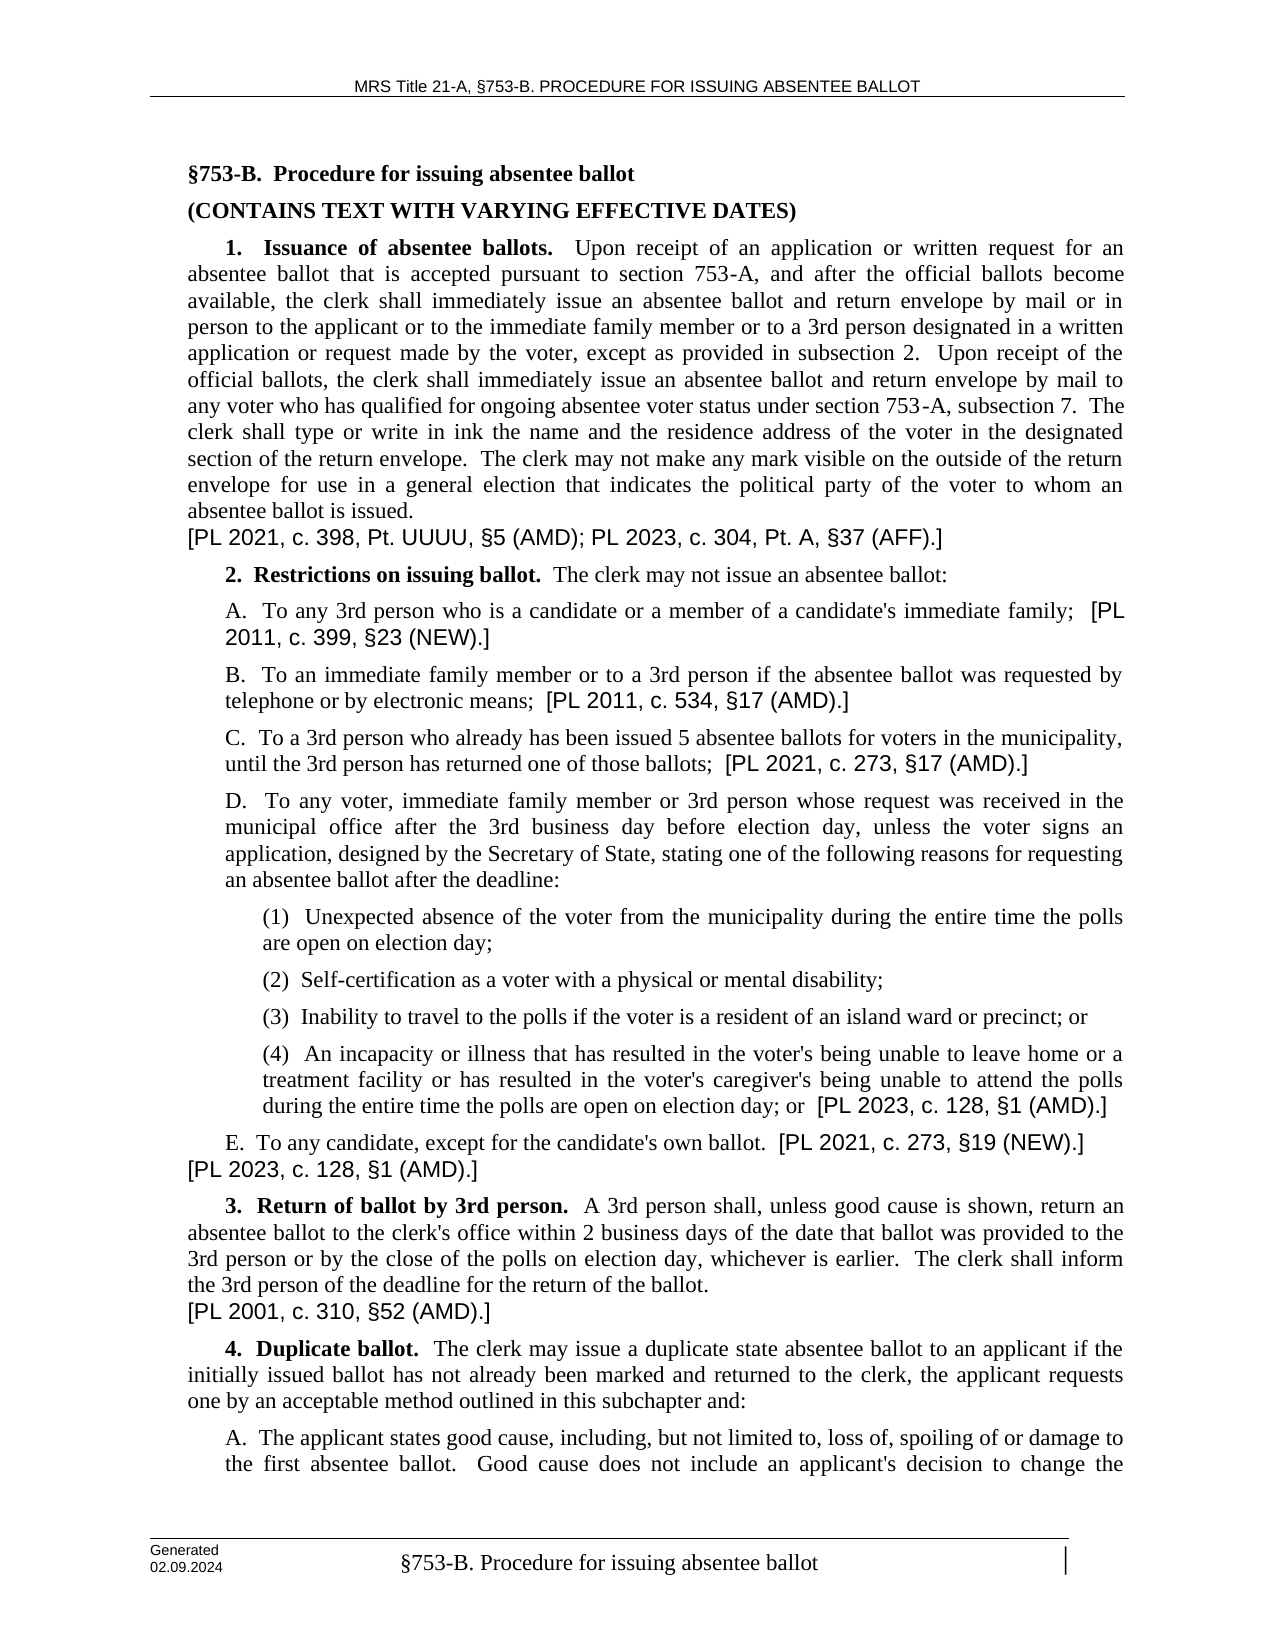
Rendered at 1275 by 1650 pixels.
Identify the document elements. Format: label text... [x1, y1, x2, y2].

text C. To a 3rd person who already has been issued 5 absentee ballots for voters in the municipality, until the 3rd person has returned one of those ballots; [PL 2021, c. 273, §17 (AMD).] [225, 724, 1125, 777]
text [PL 2001, c. 310, §52 (AMD).] [187, 1298, 1125, 1324]
text (1) Unexpected absence of the voter from the municipality during the entire time the polls are open on election day; [262, 903, 1125, 956]
text A. To any 3rd person who is a candidate or a member of a candidate's immediate family; [PL 2011, c. 399, §23 (NEW).] [225, 597, 1125, 650]
text B. To an immediate family member or to a 3rd person if the absentee ballot was requested by telephone or by electronic means; [PL 2011, c. 534, §17 (AMD).] [225, 661, 1125, 713]
text §753-B. Procedure for issuing absentee ballot [187, 160, 1125, 187]
text (2) Self-certification as a voter with a physical or mental disability; [262, 966, 1125, 992]
text E. To any candidate, except for the candidate's own ballot. [PL 2021, c. 273, §19 (NEW).] [225, 1129, 1125, 1156]
text [PL 2023, c. 128, §1 (AMD).] [187, 1156, 1125, 1182]
text 1. Issuance of absentee ballots. Upon receipt of an application or written request for an absentee ballot that is accepted pursuant to section 753‑A, and after the official ballots become available, the clerk shall immediately issue an absentee ballot and return envelope by mail or in person to the applicant or to the immediate family member or to a 3rd person designated in a written application or request made by the voter, except as provided in subsection 2. Upon receipt of the official ballots, the clerk shall immediately issue an absentee ballot and return envelope by mail to any voter who has qualified for ongoing absentee voter status under section 753‑A, subsection 7. The clerk shall type or write in ink the name and the residence address of the voter in the designated section of the return envelope. The clerk may not make any mark visible on the outside of the return envelope for use in a general election that indicates the political party of the voter to whom an absentee ballot is issued. [187, 234, 1125, 524]
text 3. Return of ballot by 3rd person. A 3rd person shall, unless good cause is shown, return an absentee ballot to the clerk's office within 2 business days of the date that ballot was provided to the 3rd person or by the close of the polls on election day, whichever is earlier. The clerk shall inform the 3rd person of the deadline for the return of the ballot. [187, 1192, 1125, 1298]
text (3) Inability to travel to the polls if the voter is a resident of an island ward or precinct; or [262, 1003, 1125, 1029]
text 2. Restrictions on issuing ballot. The clerk may not issue an absentee ballot: [187, 561, 1125, 587]
text (4) An incapacity or illness that has resulted in the voter's being unable to leave home or a treatment facility or has resulted in the voter's caregiver's being unable to attend the polls during the entire time the polls are open on election day; or [PL 2023, c. 128, §1 (AMD).] [262, 1039, 1125, 1119]
text 4. Duplicate ballot. The clerk may issue a duplicate state absentee ballot to an applicant if the initially issued ballot has not already been marked and returned to the clerk, the applicant requests one by an acceptable method outlined in this subchapter and: [187, 1334, 1125, 1414]
text (CONTAINS TEXT WITH VARYING EFFECTIVE DATES) [187, 197, 1125, 223]
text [225, 1424, 1125, 1477]
text [PL 2021, c. 398, Pt. UUUU, §5 (AMD); PL 2023, c. 304, Pt. A, §37 (AFF).] [187, 524, 1125, 550]
text D. To any voter, immediate family member or 3rd person whose request was received in the municipal office after the 3rd business day before election day, unless the voter signs an application, designed by the Secretary of State, stating one of the following reasons for requesting an absentee ballot after the deadline: [225, 787, 1125, 892]
